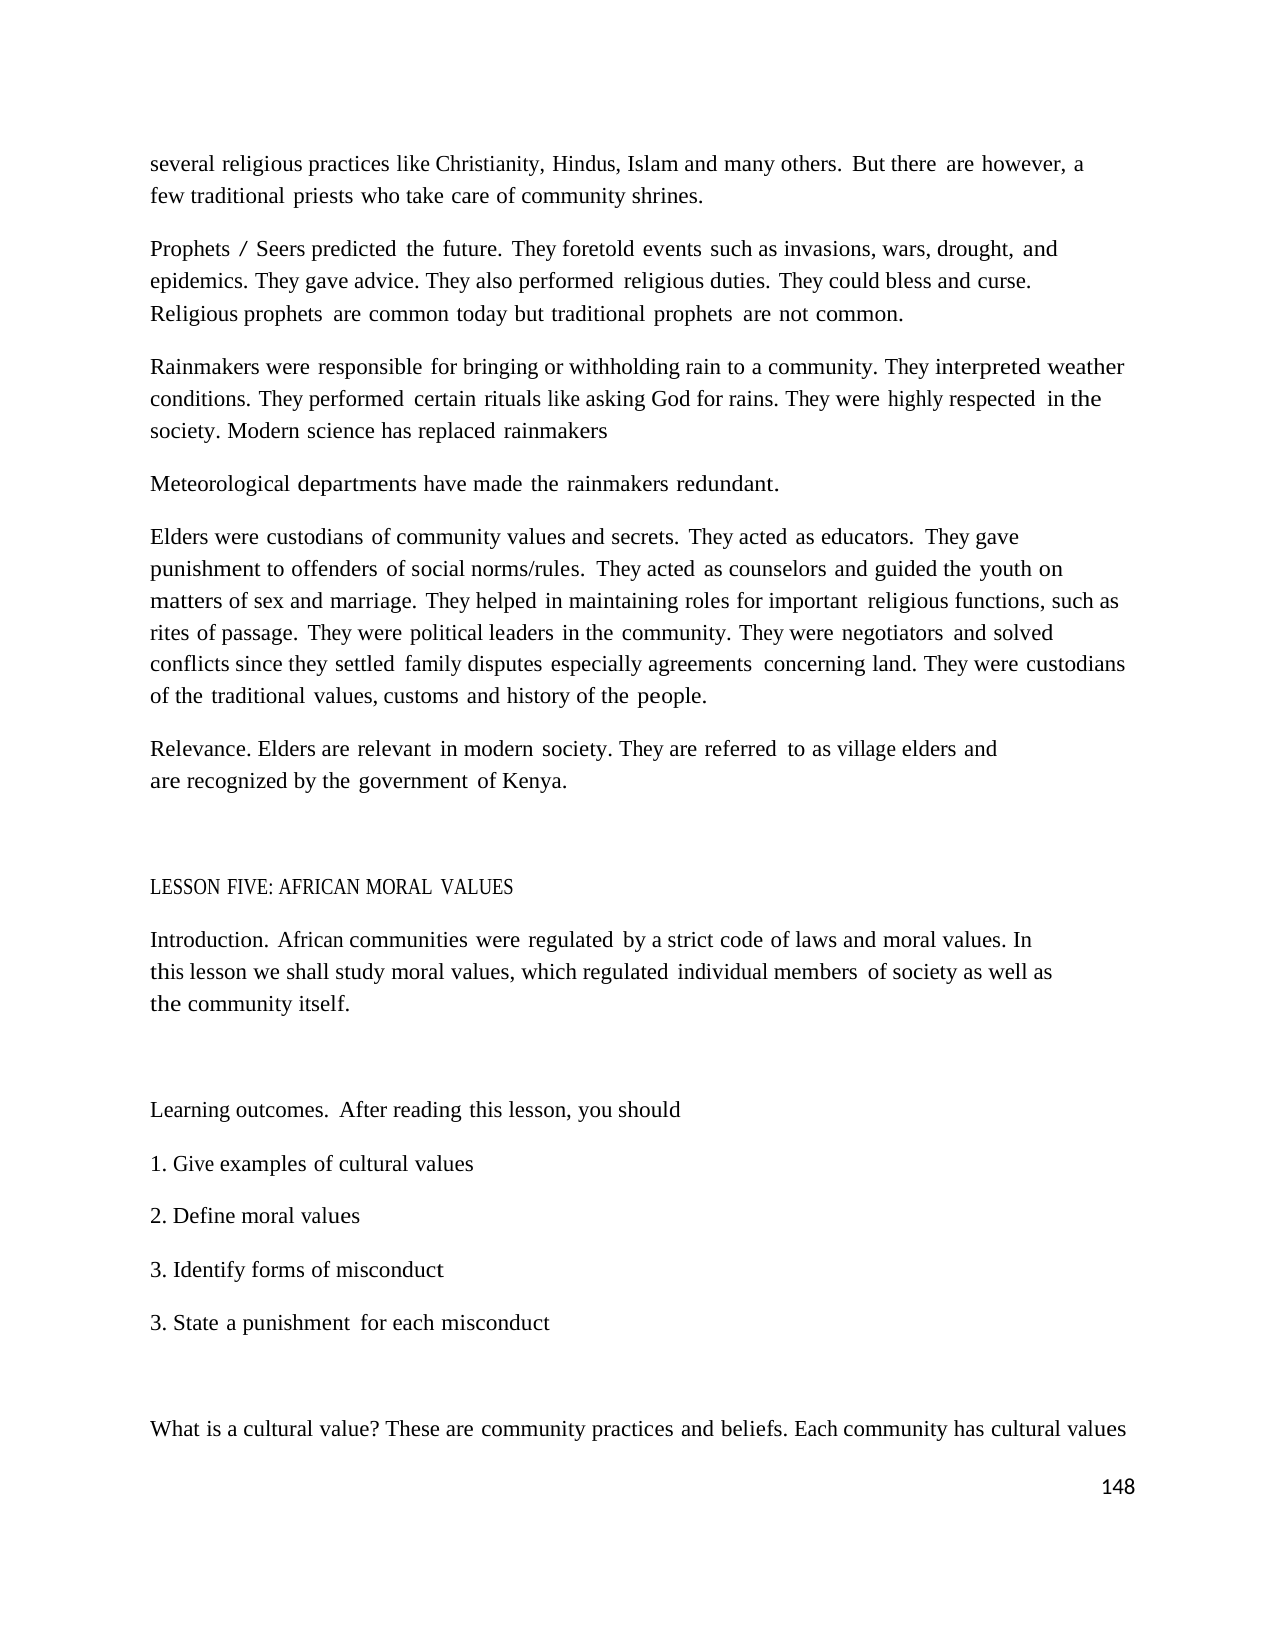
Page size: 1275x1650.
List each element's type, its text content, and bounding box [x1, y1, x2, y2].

text Learning outcomes. After reading this lesson, you should [150, 1097, 1135, 1123]
text Rainmakers were responsible for bringing or withholding rain to a community. They interpreted weather conditions. They performed certain rituals like asking God for rains. They were highly respected in the society. Modern science has replaced rainmakers [150, 353, 1128, 443]
text Introduction. African communities were regulated by a strict code of laws and moral values. In this lesson we shall study moral values, which regulated individual members of society as well as the community itself. [150, 926, 1071, 1016]
text LESSON FIVE: AFRICAN MORAL VALUES [150, 873, 1135, 899]
text several religious practices like Christianity, Hindus, Islam and many others. But there are however, a few traditional priests who take care of community shrines. [150, 151, 1123, 209]
text Meteorological departments have made the rainmakers redundant. [150, 470, 1135, 496]
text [150, 1414, 1128, 1441]
text 3. Identify forms of misconduct [150, 1256, 1135, 1282]
text Relevance. Elders are relevant in modern society. They are referred to as village elders and are recognized by the government of Kenya. [150, 735, 1033, 794]
text Prophets / Seers predicted the future. They foretold events such as invasions, wars, drought, and epidemics. They gave advice. They also performed religious duties. They could bless and curse. Religious prophets are common today but traditional prophets are not common. [150, 236, 1123, 326]
text Elders were custodians of community values and secrets. They acted as educators. They gave punishment to offenders of social norms/rules. They acted as counselors and guided the youth on matters of sex and marriage. They helped in maintaining roles for important religious functions, such as rites of passage. They were political leaders in the community. They were negotiators and solved conflicts since they settled family disputes especially agreements concerning land. They were custodians of the traditional values, customs and history of the people. [150, 523, 1126, 709]
text 2. Define moral values [150, 1203, 1135, 1229]
text 1. Give examples of cultural values [150, 1149, 1135, 1176]
text 3. State a punishment for each misconduct [150, 1309, 1135, 1335]
